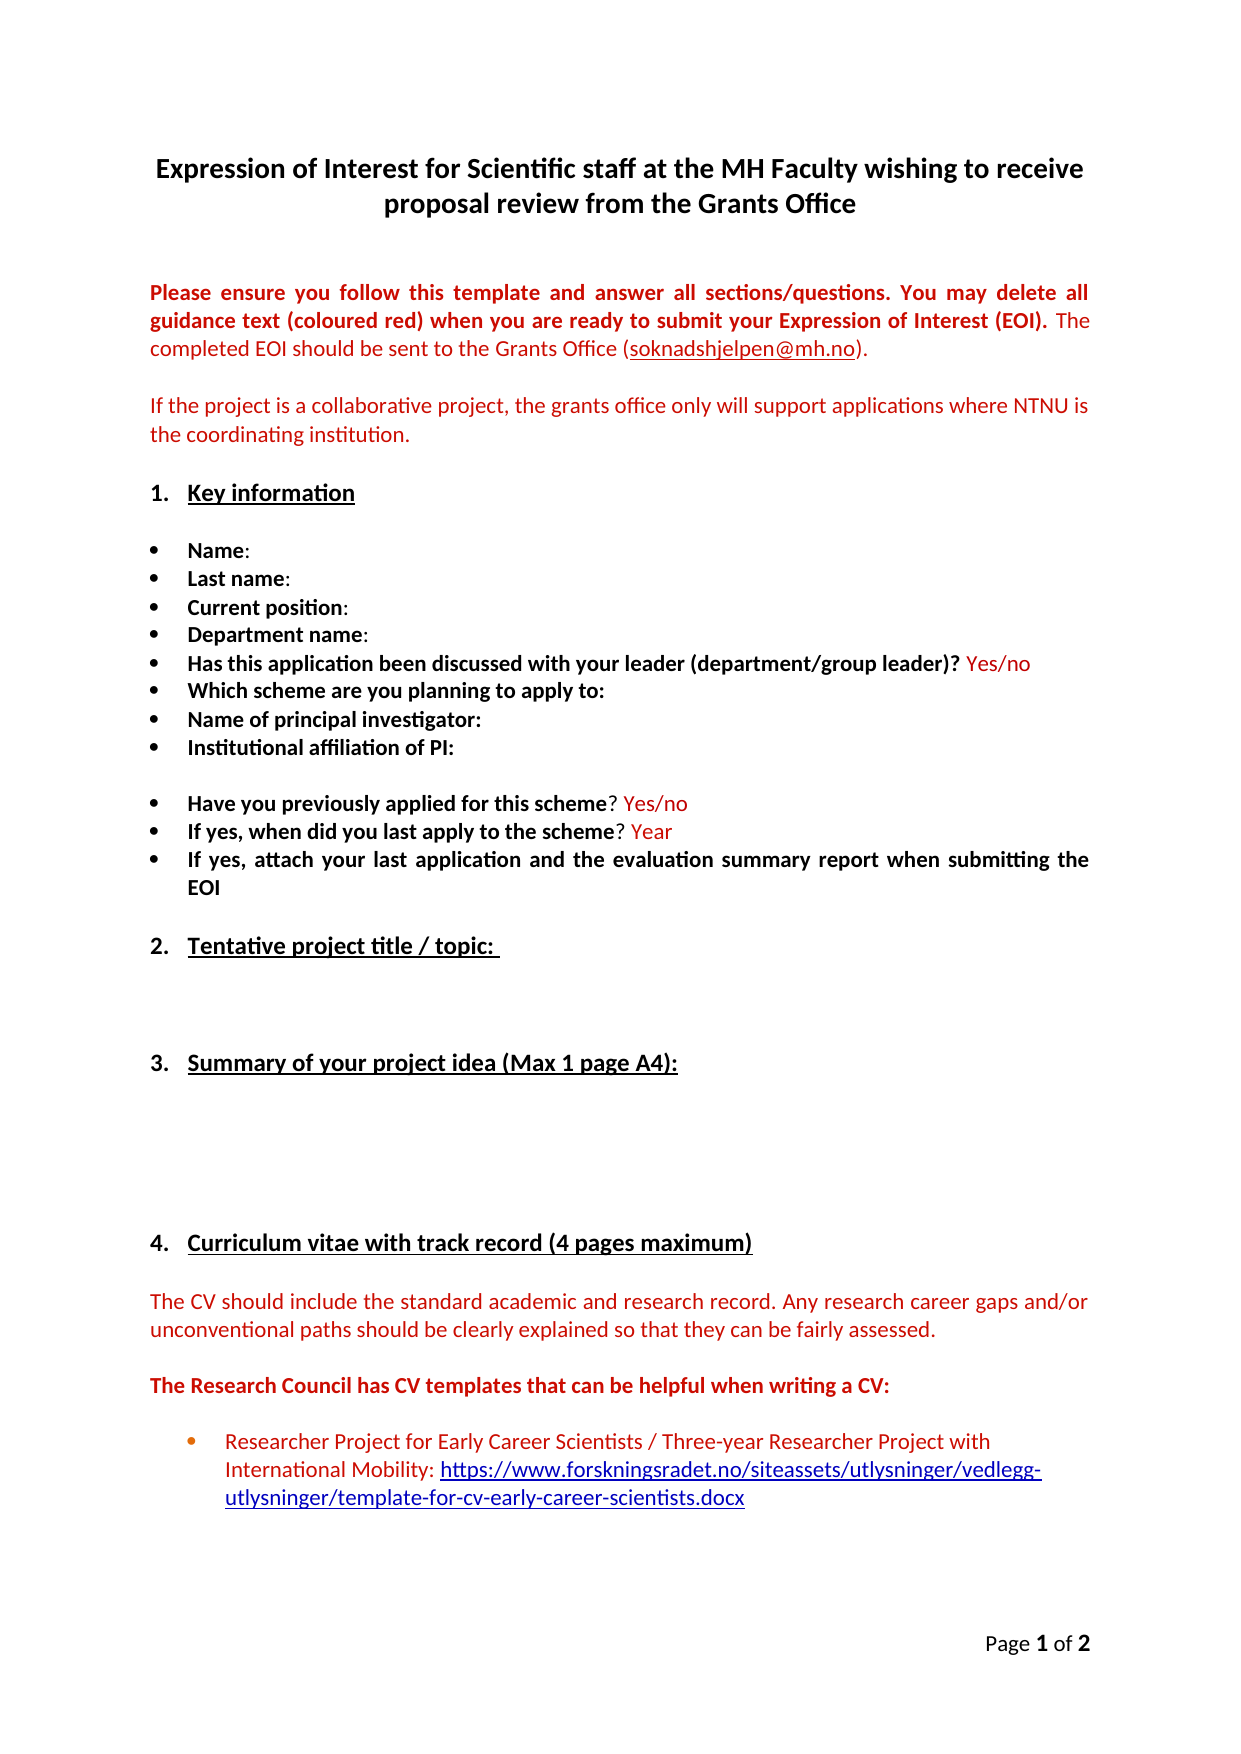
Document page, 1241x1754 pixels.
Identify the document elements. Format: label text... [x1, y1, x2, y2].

list If yes, attach your last application and the evaluation summary report when submitting the EOI [150, 845, 1090, 901]
text The CV should include the standard academic and research record. Any research career gaps and/or unconventional paths should be clearly explained so that they can be fairly assessed. [150, 1287, 1090, 1343]
list Summary of your project idea (Max 1 page A4): [150, 1047, 1090, 1077]
text The Research Council has CV templates that can be helpful when writing a CV: [150, 1371, 1090, 1399]
text Expression of Interest for Scientific staff at the MH Faculty wishing to receive proposal review from the Grants Office [150, 150, 1090, 221]
text Please ensure you follow this template and answer all sections/questions. You may delete all guidance text (coloured red) when you are ready to submit your Expression of Interest (EOI). The completed EOI should be sent to the Grants Office (soknadshjelpen@mh.no). [150, 278, 1090, 362]
list Key information [150, 477, 1090, 507]
list Have you previously applied for this scheme? Yes/no [150, 789, 1090, 817]
text If the project is a collaborative project, the grants office only will support applications where NTNU is the coordinating institution. [150, 392, 1090, 448]
list Researcher Project for Early Career Scientists / Three-year Researcher Project with International Mobility: https://www.forskningsradet.no/siteassets/utlysninger/vedlegg-utlysninger/template-for-cv-early-career-scientists.docx [187, 1427, 1090, 1511]
list Last name: [150, 564, 1090, 593]
list Name: [150, 537, 1090, 564]
list If yes, when did you last apply to the scheme? Year [150, 817, 1090, 845]
list Current position: [150, 593, 1090, 621]
list Department name: [150, 621, 1090, 649]
list Curriculum vitae with track record (4 pages maximum) [150, 1228, 1090, 1258]
list Which scheme are you planning to apply to: [150, 677, 1090, 705]
list Institutional affiliation of PI: [150, 733, 1090, 761]
list Has this application been discussed with your leader (department/group leader)? Yes/no [150, 649, 1090, 677]
list Name of principal investigator: [150, 705, 1090, 733]
list Tentative project title / topic: [150, 930, 1090, 961]
